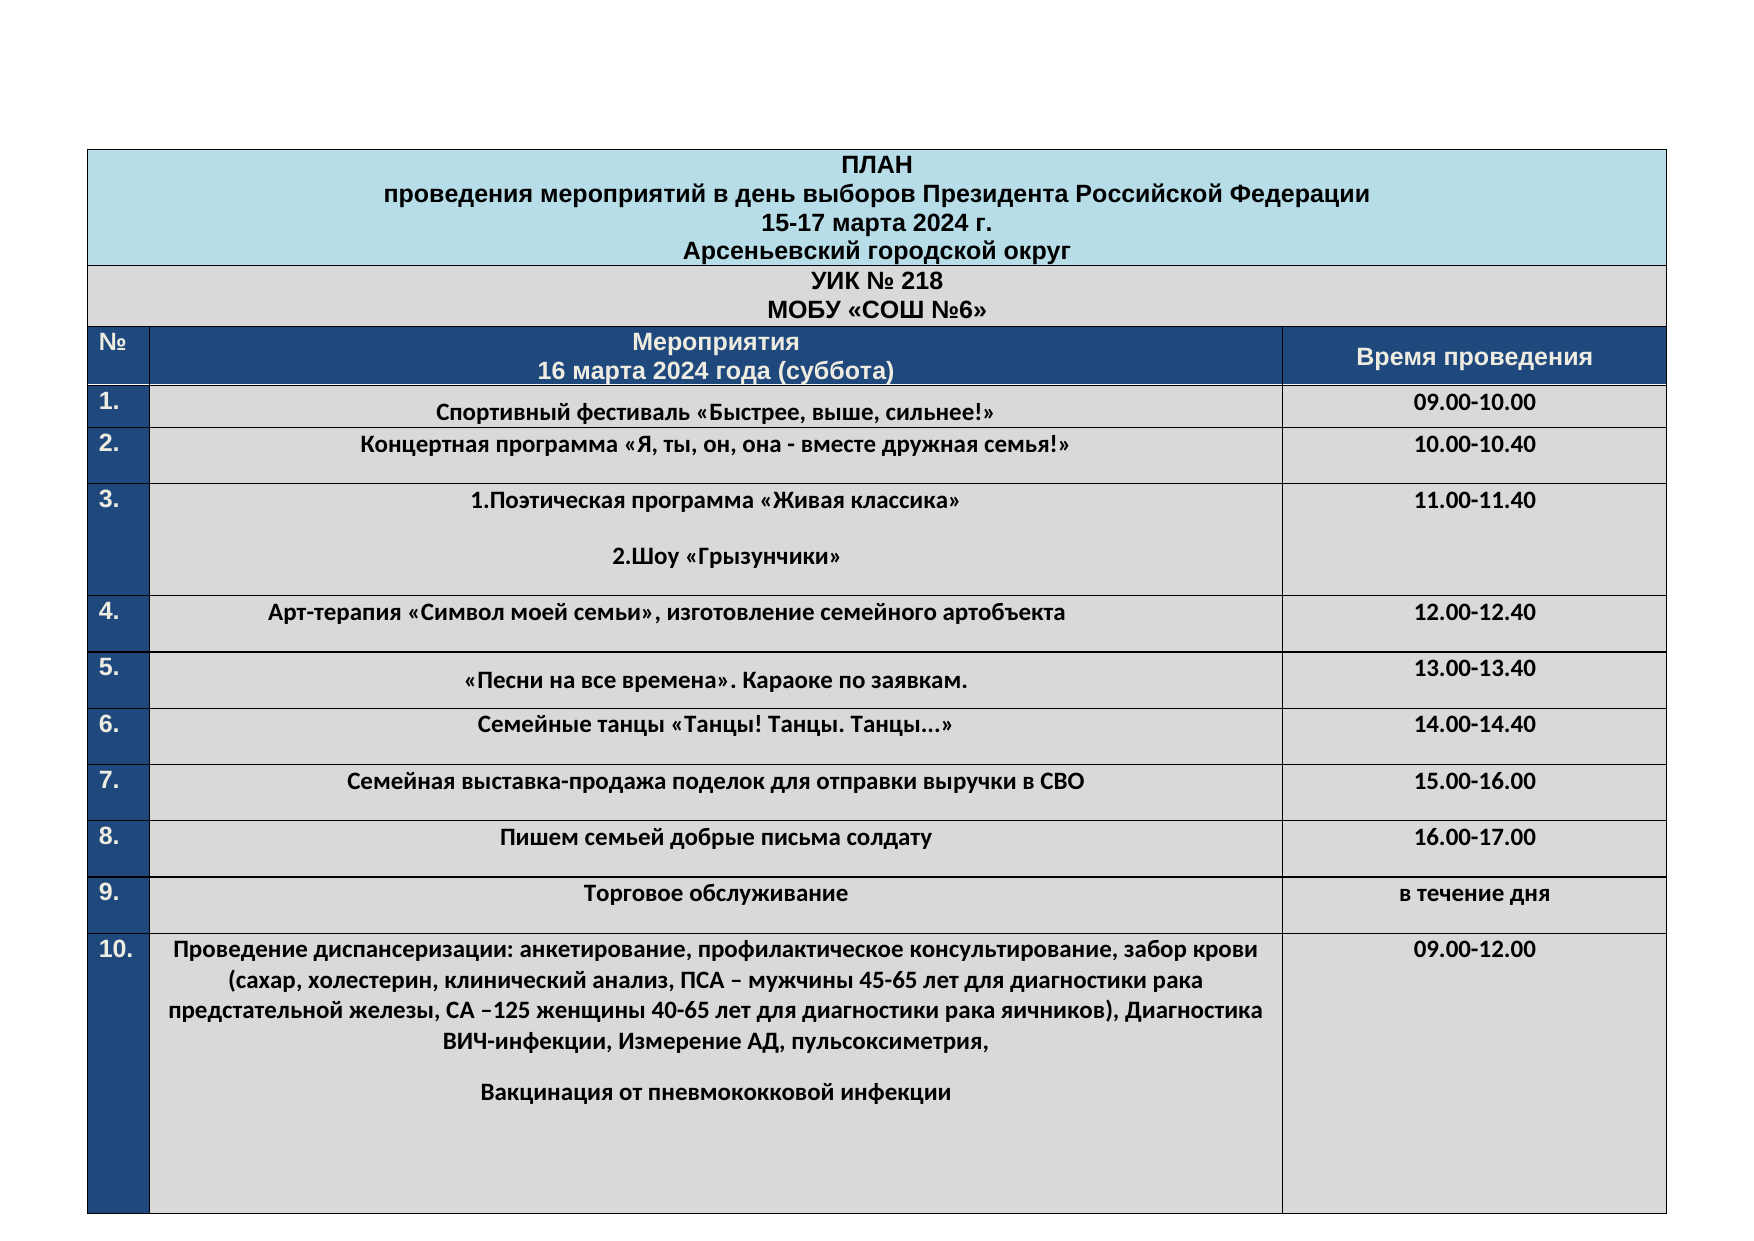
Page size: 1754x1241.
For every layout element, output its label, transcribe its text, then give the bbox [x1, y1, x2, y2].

table_cell Семейная выставка-продажа поделок для отправки выручки в СВО [150, 765, 1282, 820]
table_cell 6. [88, 709, 149, 764]
table_cell Семейные танцы «Танцы! Танцы. Танцы...» [150, 709, 1282, 764]
table_cell Спортивный фестиваль «Быстрее, выше, сильнее!» [150, 386, 1282, 427]
table_cell 7. [88, 765, 149, 820]
table_cell УИК № 218 МОБУ «СОШ №6» [88, 266, 1666, 326]
table_cell 10. [88, 934, 149, 1213]
table_cell Мероприятия 16 марта 2024 года (суббота) [150, 327, 1282, 384]
table_cell 15.00-16.00 [1283, 765, 1666, 820]
table_cell Концертная программа «Я, ты, он, она - вместе дружная семья!» [150, 428, 1282, 483]
table_cell «Песни на все времена». Караоке по заявкам. [150, 653, 1282, 708]
table_cell Проведение диспансеризации: анкетирование, профилактическое консультирование, забор крови (сахар, холестерин, клинический анализ, ПСА – мужчины 45-65 лет для диагностики рака предстательной железы, СА –125 женщины 40-65 лет для диагностики рака яичников), Диагностика ВИЧ-инфекции, Измерение АД, пульсоксиметрия, Вакцинация от пневмококковой инфекции [150, 934, 1282, 1213]
table_cell 1. [88, 386, 149, 427]
table_cell 09.00-10.00 [1283, 386, 1666, 427]
table_cell 11.00-11.40 [1283, 484, 1666, 595]
table_cell Торговое обслуживание [150, 878, 1282, 933]
table_cell 2. [88, 428, 149, 483]
table_cell № [88, 327, 149, 384]
table_cell Пишем семьей добрые письма солдату [150, 821, 1282, 876]
table_header ПЛАН проведения мероприятий в день выборов Президента Российской Федерации 15-17 марта 2024 г. Арсеньевский городской округ [88, 150, 1666, 265]
table_cell Время проведения [1283, 327, 1666, 384]
table_cell 13.00-13.40 [1283, 653, 1666, 708]
table_cell 4. [88, 596, 149, 651]
table_cell 1.Поэтическая программа «Живая классика» 2.Шоу «Грызунчики» [150, 484, 1282, 595]
table_cell 14.00-14.40 [1283, 709, 1666, 764]
table_cell Арт-терапия «Символ моей семьи», изготовление семейного артобъекта [150, 596, 1282, 651]
table_cell 12.00-12.40 [1283, 596, 1666, 651]
table_cell 16.00-17.00 [1283, 821, 1666, 876]
table_cell 8. [88, 821, 149, 876]
table_cell 10.00-10.40 [1283, 428, 1666, 483]
table_cell в течение дня [1283, 878, 1666, 933]
table_cell 09.00-12.00 [1283, 934, 1666, 1213]
table_cell 3. [88, 484, 149, 595]
table_cell 9. [88, 878, 149, 933]
table_cell 5. [88, 653, 149, 708]
